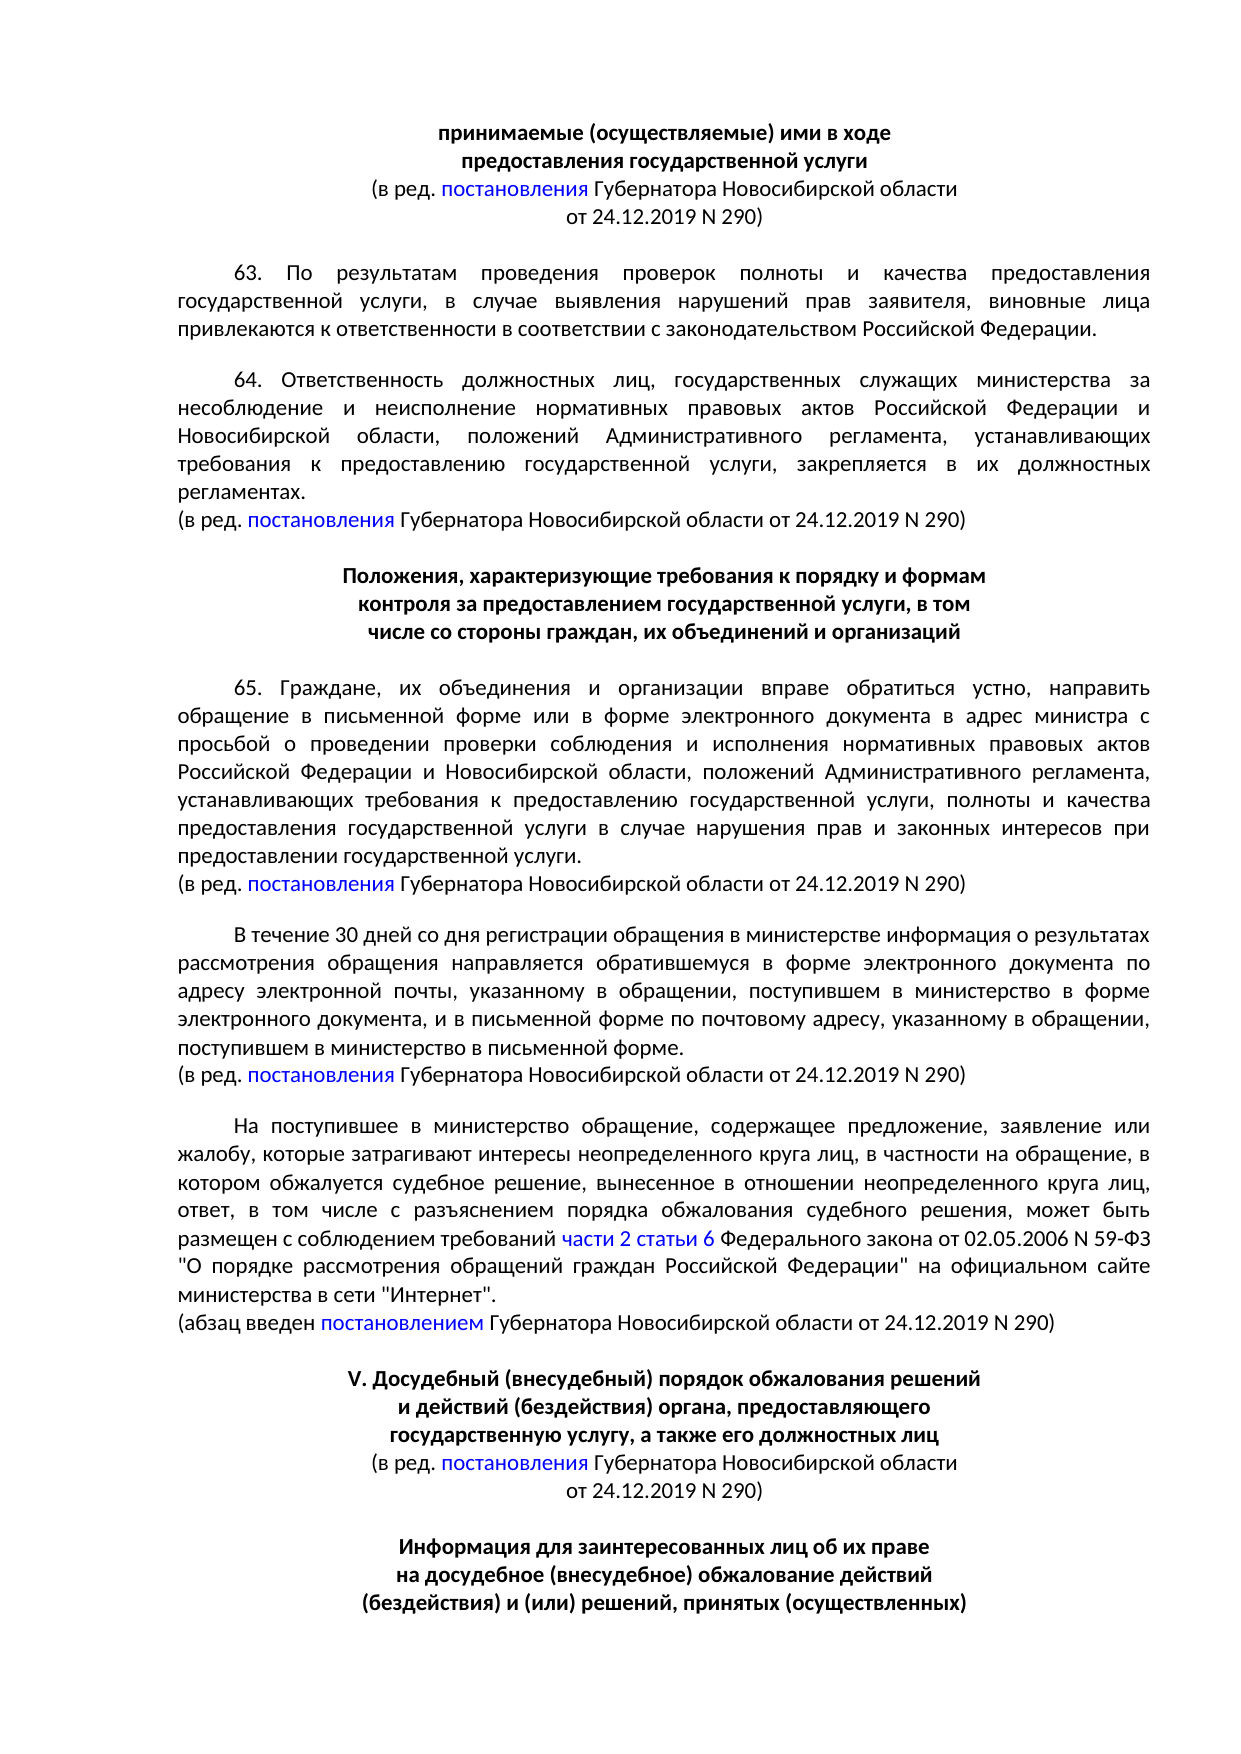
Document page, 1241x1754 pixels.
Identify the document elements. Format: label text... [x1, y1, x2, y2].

text (в ред. постановления Губернатора Новосибирской области от 24.12.2019 N 290) [177, 505, 1152, 533]
text (в ред. постановления Губернатора Новосибирской области [177, 174, 1152, 202]
title принимаемые (осуществляемые) ими в ходе [177, 118, 1152, 146]
title (бездействия) и (или) решений, принятых (осуществленных) [177, 1588, 1152, 1616]
text 65. Граждане, их объединения и организации вправе обратиться устно, направить обращение в письменной форме или в форме электронного документа в адрес министра с просьбой о проведении проверки соблюдения и исполнения нормативных правовых актов Российской Федерации и Новосибирской области, положений Административного регламента, устанавливающих требования к предоставлению государственной услуги, полноты и качества предоставления государственной услуги в случае нарушения прав и законных интересов при предоставлении государственной услуги. [177, 673, 1152, 869]
title числе со стороны граждан, их объединений и организаций [177, 617, 1152, 645]
text 63. По результатам проведения проверок полноты и качества предоставления государственной услуги, в случае выявления нарушений прав заявителя, виновные лица привлекаются к ответственности в соответствии с законодательством Российской Федерации. [177, 258, 1152, 342]
text от 24.12.2019 N 290) [177, 202, 1152, 230]
title и действий (бездействия) органа, предоставляющего [177, 1392, 1152, 1420]
title Положения, характеризующие требования к порядку и формам [177, 561, 1152, 589]
text от 24.12.2019 N 290) [177, 1476, 1152, 1504]
text В течение 30 дней со дня регистрации обращения в министерстве информация о результатах рассмотрения обращения направляется обратившемуся в форме электронного документа по адресу электронной почты, указанному в обращении, поступившем в министерство в форме электронного документа, и в письменной форме по почтовому адресу, указанному в обращении, поступившем в министерство в письменной форме. [177, 921, 1152, 1061]
title контроля за предоставлением государственной услуги, в том [177, 589, 1152, 617]
text (абзац введен постановлением Губернатора Новосибирской области от 24.12.2019 N 290) [177, 1308, 1152, 1336]
text (в ред. постановления Губернатора Новосибирской области от 24.12.2019 N 290) [177, 869, 1152, 898]
title государственную услугу, а также его должностных лиц [177, 1420, 1152, 1448]
text (в ред. постановления Губернатора Новосибирской области [177, 1448, 1152, 1476]
text (в ред. постановления Губернатора Новосибирской области от 24.12.2019 N 290) [177, 1061, 1152, 1089]
title предоставления государственной услуги [177, 146, 1152, 174]
title V. Досудебный (внесудебный) порядок обжалования решений [177, 1364, 1152, 1392]
title Информация для заинтересованных лиц об их праве [177, 1532, 1152, 1560]
text На поступившее в министерство обращение, содержащее предложение, заявление или жалобу, которые затрагивают интересы неопределенного круга лиц, в частности на обращение, в котором обжалуется судебное решение, вынесенное в отношении неопределенного круга лиц, ответ, в том числе с разъяснением порядка обжалования судебного решения, может быть размещен с соблюдением требований части 2 статьи 6 Федерального закона от 02.05.2006 N 59-ФЗ "О порядке рассмотрения обращений граждан Российской Федерации" на официальном сайте министерства в сети "Интернет". [177, 1112, 1152, 1308]
text 64. Ответственность должностных лиц, государственных служащих министерства за несоблюдение и неисполнение нормативных правовых актов Российской Федерации и Новосибирской области, положений Административного регламента, устанавливающих требования к предоставлению государственной услуги, закрепляется в их должностных регламентах. [177, 365, 1152, 505]
title на досудебное (внесудебное) обжалование действий [177, 1560, 1152, 1588]
